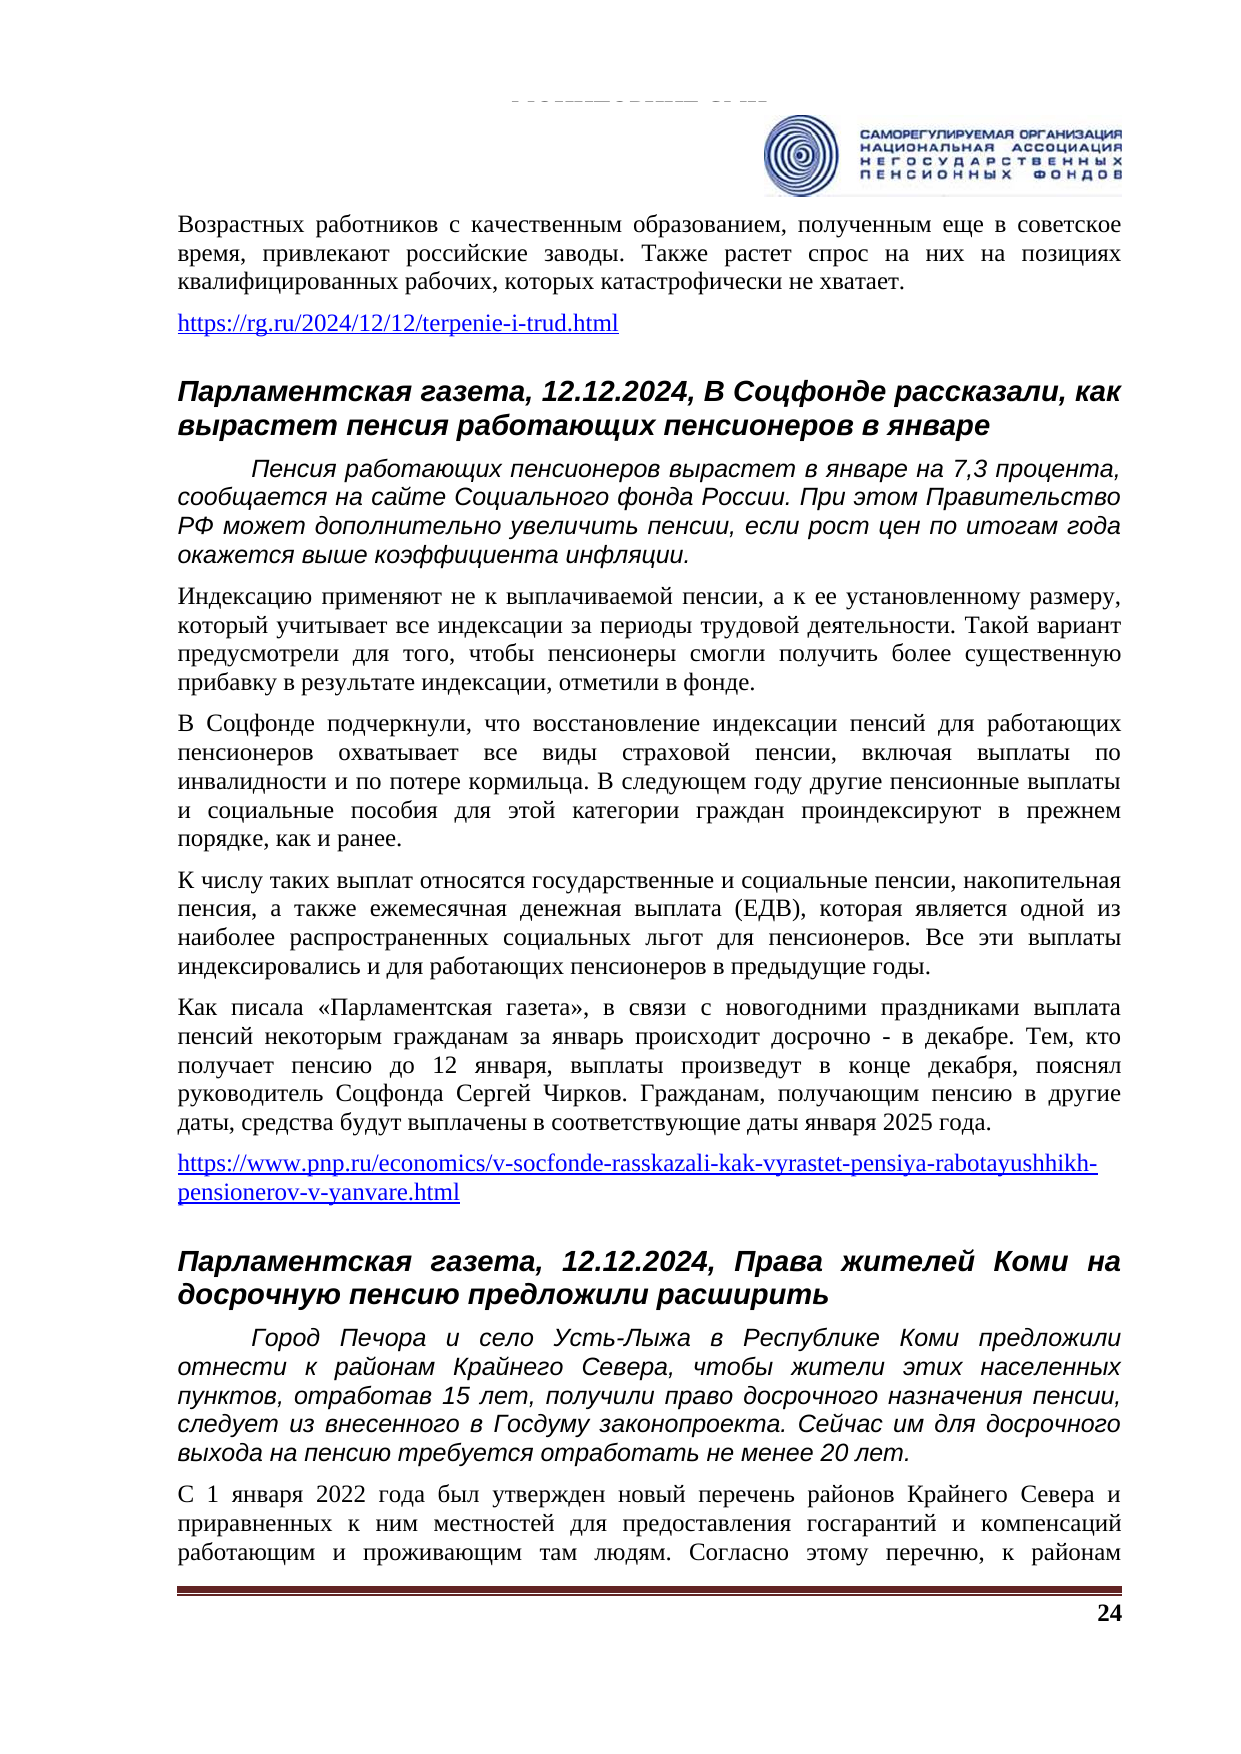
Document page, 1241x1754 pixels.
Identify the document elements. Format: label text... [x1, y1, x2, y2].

picture [764, 115, 1122, 197]
text К числу таких выплат относятся государственные и социальные пенсии, накопительная пенсия, а также ежемесячная денежная выплата (ЕДВ), которая является одной из наиболее распространенных социальных льгот для пенсионеров. Все эти выплаты индексировались и для работающих пенсионеров в предыдущие годы. [177, 865, 1122, 980]
subtitle Парламентская газета, 12.12.2024, В Соцфонде рассказали, как вырастет пенсия работающих пенсионеров в январе [177, 374, 1122, 441]
text Возрастных работников с качественным образованием, полученным еще в советское время, привлекают российские заводы. Также растет спрос на них на позициях квалифицированных рабочих, которых катастрофически не хватает. [177, 209, 1122, 295]
subtitle Парламентская газета, 12.12.2024, Права жителей Коми на досрочную пенсию предложили расширить [177, 1243, 1122, 1311]
text https://rg.ru/2024/12/12/terpenie-i-trud.html [177, 308, 1122, 336]
text В Соцфонде подчеркнули, что восстановление индексации пенсий для работающих пенсионеров охватывает все виды страховой пенсии, включая выплаты по инвалидности и по потере кормильца. В следующем году другие пенсионные выплаты и социальные пособия для этой категории граждан проиндексируют в прежнем порядке, как и ранее. [177, 708, 1122, 852]
subtitle Пенсия работающих пенсионеров вырастет в январе на 7,3 процента, сообщается на сайте Социального фонда России. При этом Правительство РФ может дополнительно увеличить пенсии, если рост цен по итогам года окажется выше коэффициента инфляции. [177, 453, 1122, 568]
subtitle Город Печора и село Усть-Лыжа в Республике Коми предложили отнести к районам Крайнего Севера, чтобы жители этих населенных пунктов, отработав 15 лет, получили право досрочного назначения пенсии, следует из внесенного в Госдуму законопроекта. Сейчас им для досрочного выхода на пенсию требуется отработать не менее 20 лет. [177, 1323, 1122, 1467]
text https://www.pnp.ru/economics/v-socfonde-rasskazali-kak-vyrastet-pensiya-rabotayushhikh-pensionerov-v-yanvare.html [177, 1148, 1122, 1206]
text Как писала «Парламентская газета», в связи с новогодними праздниками выплата пенсий некоторым гражданам за январь происходит досрочно - в декабре. Тем, кто получает пенсию до 12 января, выплаты произведут в конце декабря, пояснял руководитель Соцфонда Сергей Чирков. Гражданам, получающим пенсию в другие даты, средства будут выплачены в соответствующие даты января 2025 года. [177, 992, 1122, 1136]
text Индексацию применяют не к выплачиваемой пенсии, а к ее установленному размеру, который учитывает все индексации за периоды трудовой деятельности. Такой вариант предусмотрели для того, чтобы пенсионеры смогли получить более существенную прибавку в результате индексации, отметили в фонде. [177, 581, 1122, 696]
